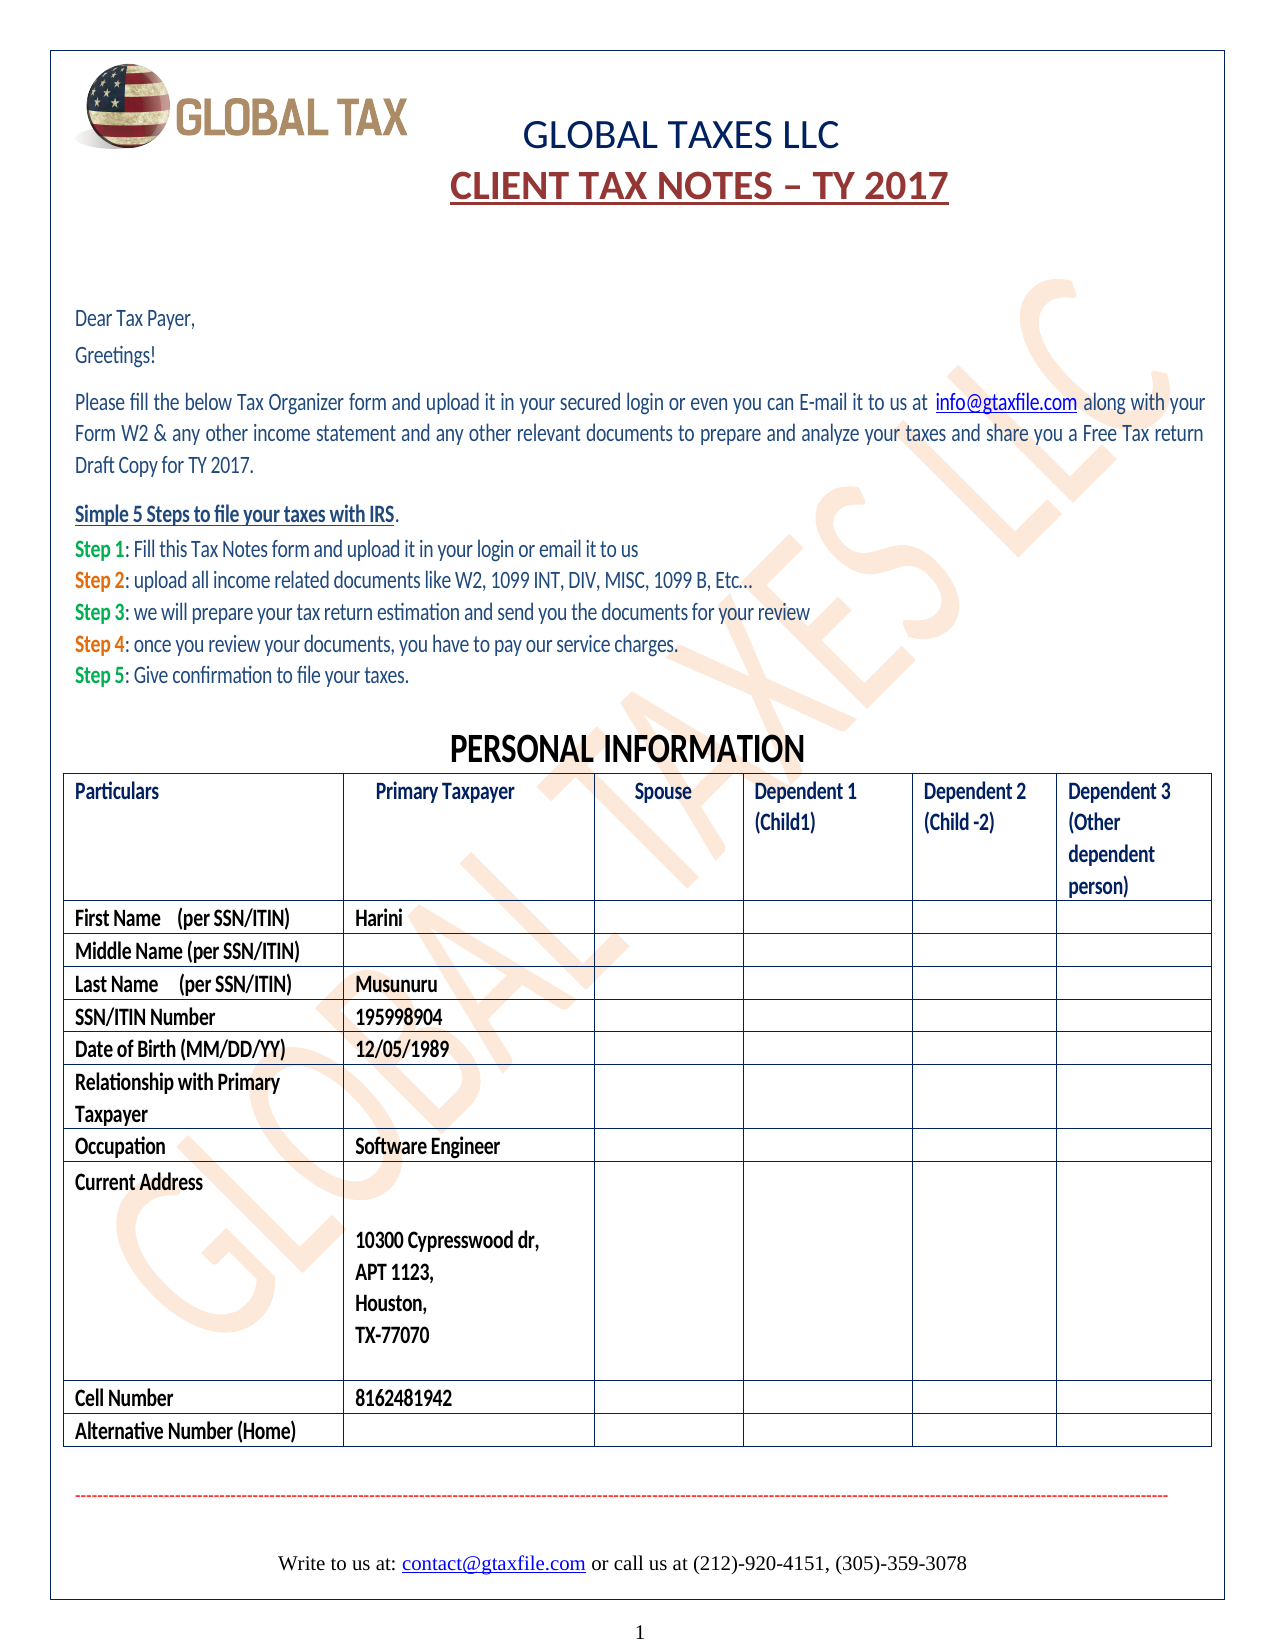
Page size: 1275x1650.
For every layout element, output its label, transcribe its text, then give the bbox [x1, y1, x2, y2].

picture [75, 63, 408, 149]
table_cell [344, 1065, 594, 1128]
text Step 5: Give confirmation to file your taxes. [75, 658, 1206, 690]
table_cell [744, 1032, 912, 1064]
table_cell [1057, 1000, 1211, 1031]
text Simple 5 Steps to file your taxes with IRS. [75, 497, 1206, 529]
table_cell [744, 1162, 912, 1380]
table_cell [1057, 1414, 1211, 1446]
table_cell [595, 1000, 743, 1031]
table_cell [913, 1065, 1056, 1128]
table_cell [1057, 1032, 1211, 1064]
table_cell Relationship with Primary Taxpayer [64, 1065, 343, 1128]
table_cell [1057, 1162, 1211, 1380]
table_cell [595, 1162, 743, 1380]
table_cell [913, 901, 1056, 933]
table_cell [595, 901, 743, 933]
text Step 4: once you review your documents, you have to pay our service charges. [75, 627, 1206, 658]
table_cell 10300 Cypresswood dr, APT 1123, Houston, TX-77070 [344, 1162, 594, 1380]
text Greetings! [75, 338, 1206, 369]
table_cell [595, 1381, 743, 1413]
table_cell 12/05/1989 [344, 1032, 594, 1064]
table_cell [595, 1129, 743, 1161]
table_cell [913, 1032, 1056, 1064]
table_cell [913, 967, 1056, 998]
table_cell [595, 1065, 743, 1128]
table_header Spouse [595, 774, 743, 900]
table_cell [1057, 1065, 1211, 1128]
table_cell [744, 934, 912, 966]
table_cell Musunuru [344, 967, 594, 998]
text CLIENT TAX NOTES – TY 2017 [375, 159, 1200, 209]
table_cell Current Address [64, 1162, 343, 1380]
table_cell SSN/ITIN Number [64, 1000, 343, 1031]
table_cell Occupation [64, 1129, 343, 1161]
table_cell [913, 934, 1056, 966]
text Please fill the below Tax Organizer form and upload it in your secured login or even you can E-mail it to us at info@gtaxfile.com along with your Form W2 & any other income statement and any other relevant documents to prepare and analyze your taxes and share you a Free Tax return Draft Copy for TY 2017. [75, 384, 1206, 479]
table_cell Middle Name (per SSN/ITIN) [64, 934, 343, 966]
table_cell Alternative Number (Home) [64, 1414, 343, 1446]
table_cell [344, 1414, 594, 1446]
table_cell [1057, 1381, 1211, 1413]
table_cell 195998904 [344, 1000, 594, 1031]
table_cell [744, 1129, 912, 1161]
table_cell [744, 1414, 912, 1446]
table_cell [1057, 901, 1211, 933]
table_cell Date of Birth (MM/DD/YY) [64, 1032, 343, 1064]
table_cell [1057, 934, 1211, 966]
table_cell [595, 967, 743, 998]
table_cell [744, 901, 912, 933]
table_cell [913, 1414, 1056, 1446]
table_cell 8162481942 [344, 1381, 594, 1413]
table_cell First Name (per SSN/ITIN) [64, 901, 343, 933]
table_cell [744, 1065, 912, 1128]
table_cell [1057, 967, 1211, 998]
table_header Dependent 2 (Child -2) [913, 774, 1056, 900]
text Step 2: upload all income related documents like W2, 1099 INT, DIV, MISC, 1099 B, Etc… [75, 563, 1206, 595]
table_cell [913, 1381, 1056, 1413]
table_cell [595, 934, 743, 966]
table_cell Last Name (per SSN/ITIN) [64, 967, 343, 998]
table_cell Cell Number [64, 1381, 343, 1413]
table_cell [913, 1000, 1056, 1031]
text Dear Tax Payer, [75, 301, 1206, 333]
table_header Primary Taxpayer [344, 774, 594, 900]
table_cell [344, 934, 594, 966]
table_cell [595, 1032, 743, 1064]
text PERSONAL INFORMATION [375, 720, 1206, 773]
text Step 1: Fill this Tax Notes form and upload it in your login or email it to us [75, 532, 1206, 563]
table_cell [744, 1381, 912, 1413]
table_cell [744, 967, 912, 998]
table_cell [913, 1129, 1056, 1161]
table_cell [1057, 1129, 1211, 1161]
table_cell Software Engineer [344, 1129, 594, 1161]
table_header Dependent 3 (Other dependent person) [1057, 774, 1211, 900]
table_header Dependent 1 (Child1) [744, 774, 912, 900]
table_cell [595, 1414, 743, 1446]
table_cell [744, 1000, 912, 1031]
table_header Particulars [64, 774, 343, 900]
table_cell Harini [344, 901, 594, 933]
text Step 3: we will prepare your tax return estimation and send you the documents for your review [75, 595, 1206, 627]
table_cell [913, 1162, 1056, 1380]
